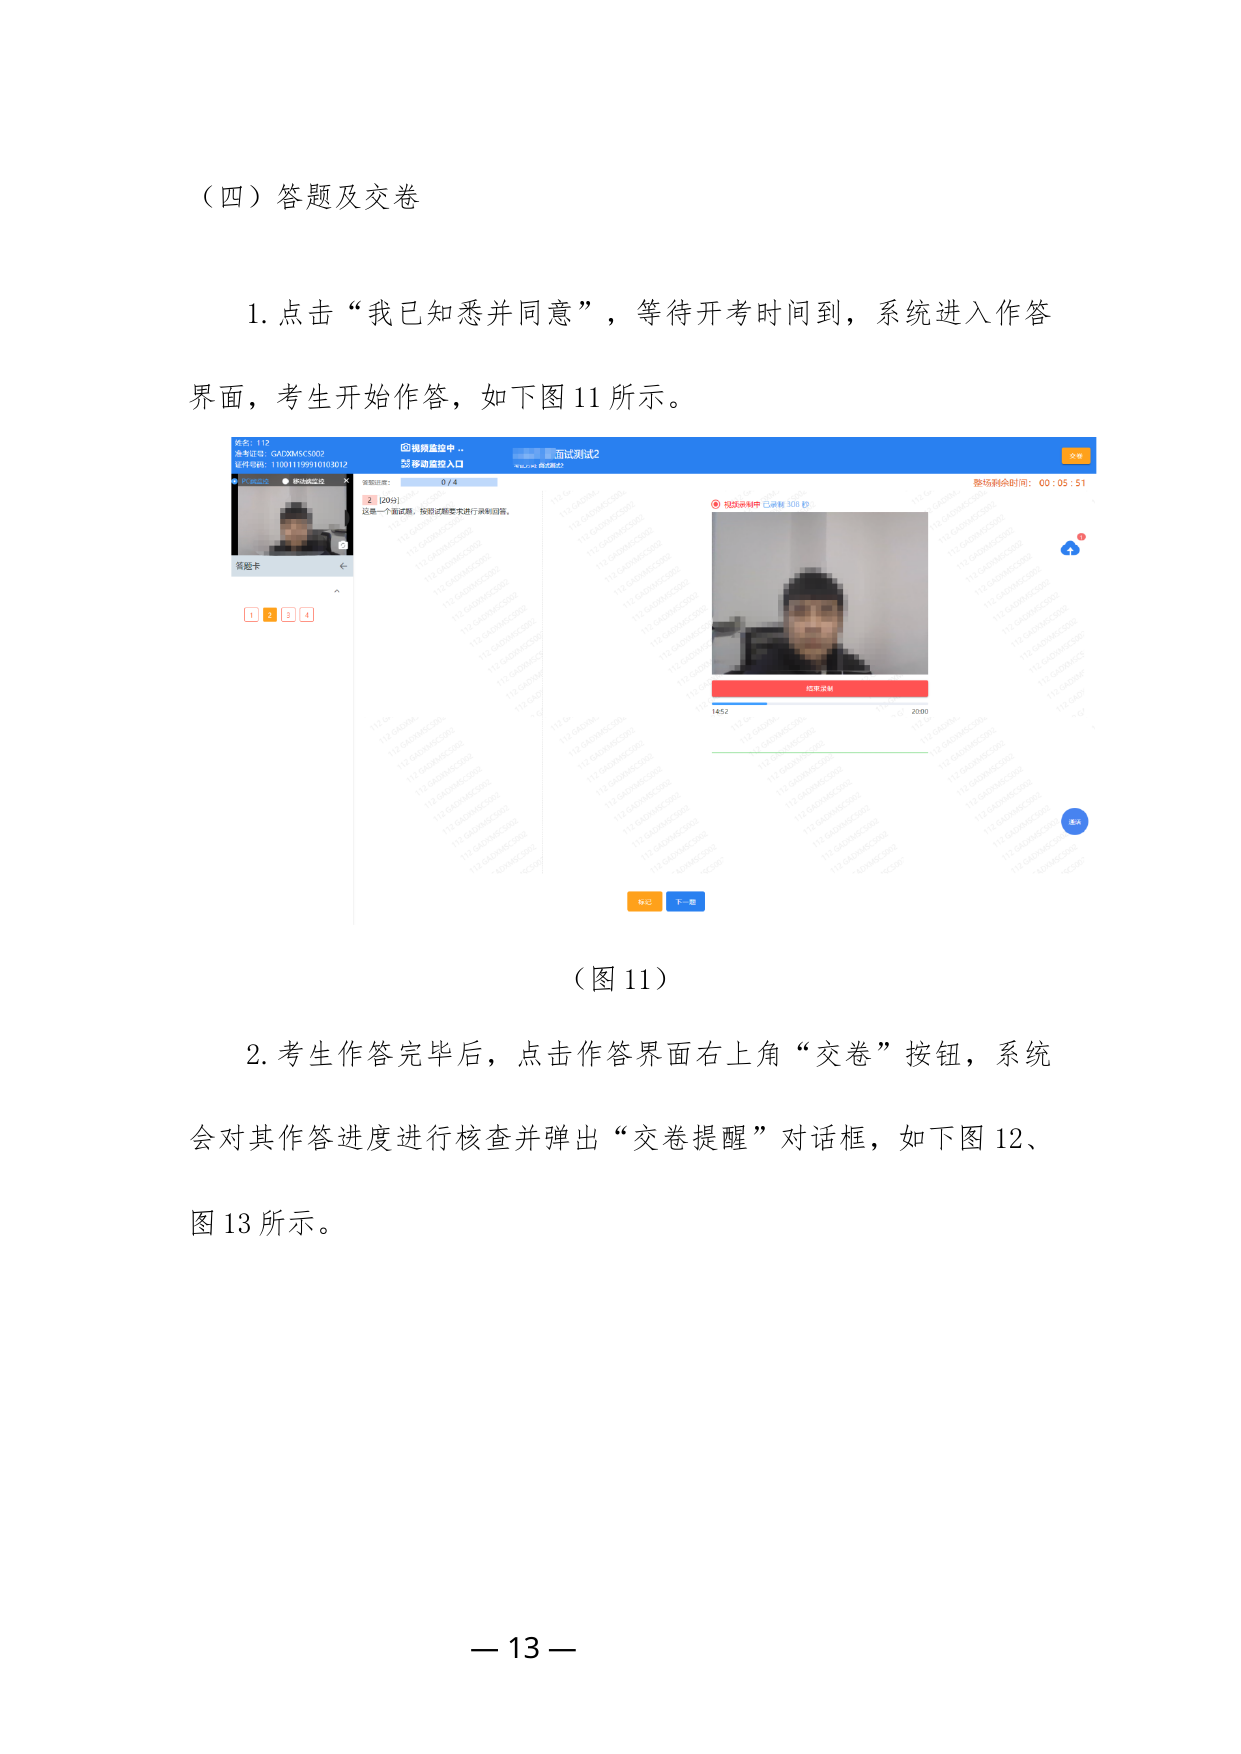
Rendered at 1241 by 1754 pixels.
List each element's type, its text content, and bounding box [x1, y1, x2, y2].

picture [231, 437, 1097, 925]
subtitle （四）答题及交卷 [187, 162, 1053, 227]
text 1.点击“我已知悉并同意”，等待开考时间到，系统进入作答界面，考生开始作答，如下图11所示。 [187, 278, 1053, 428]
text 2.考生作答完毕后，点击作答界面右上角“交卷”按钮，系统会对其作答进度进行核查并弹出“交卷提醒”对话框，如下图12、图13所示。 [187, 1019, 1053, 1253]
